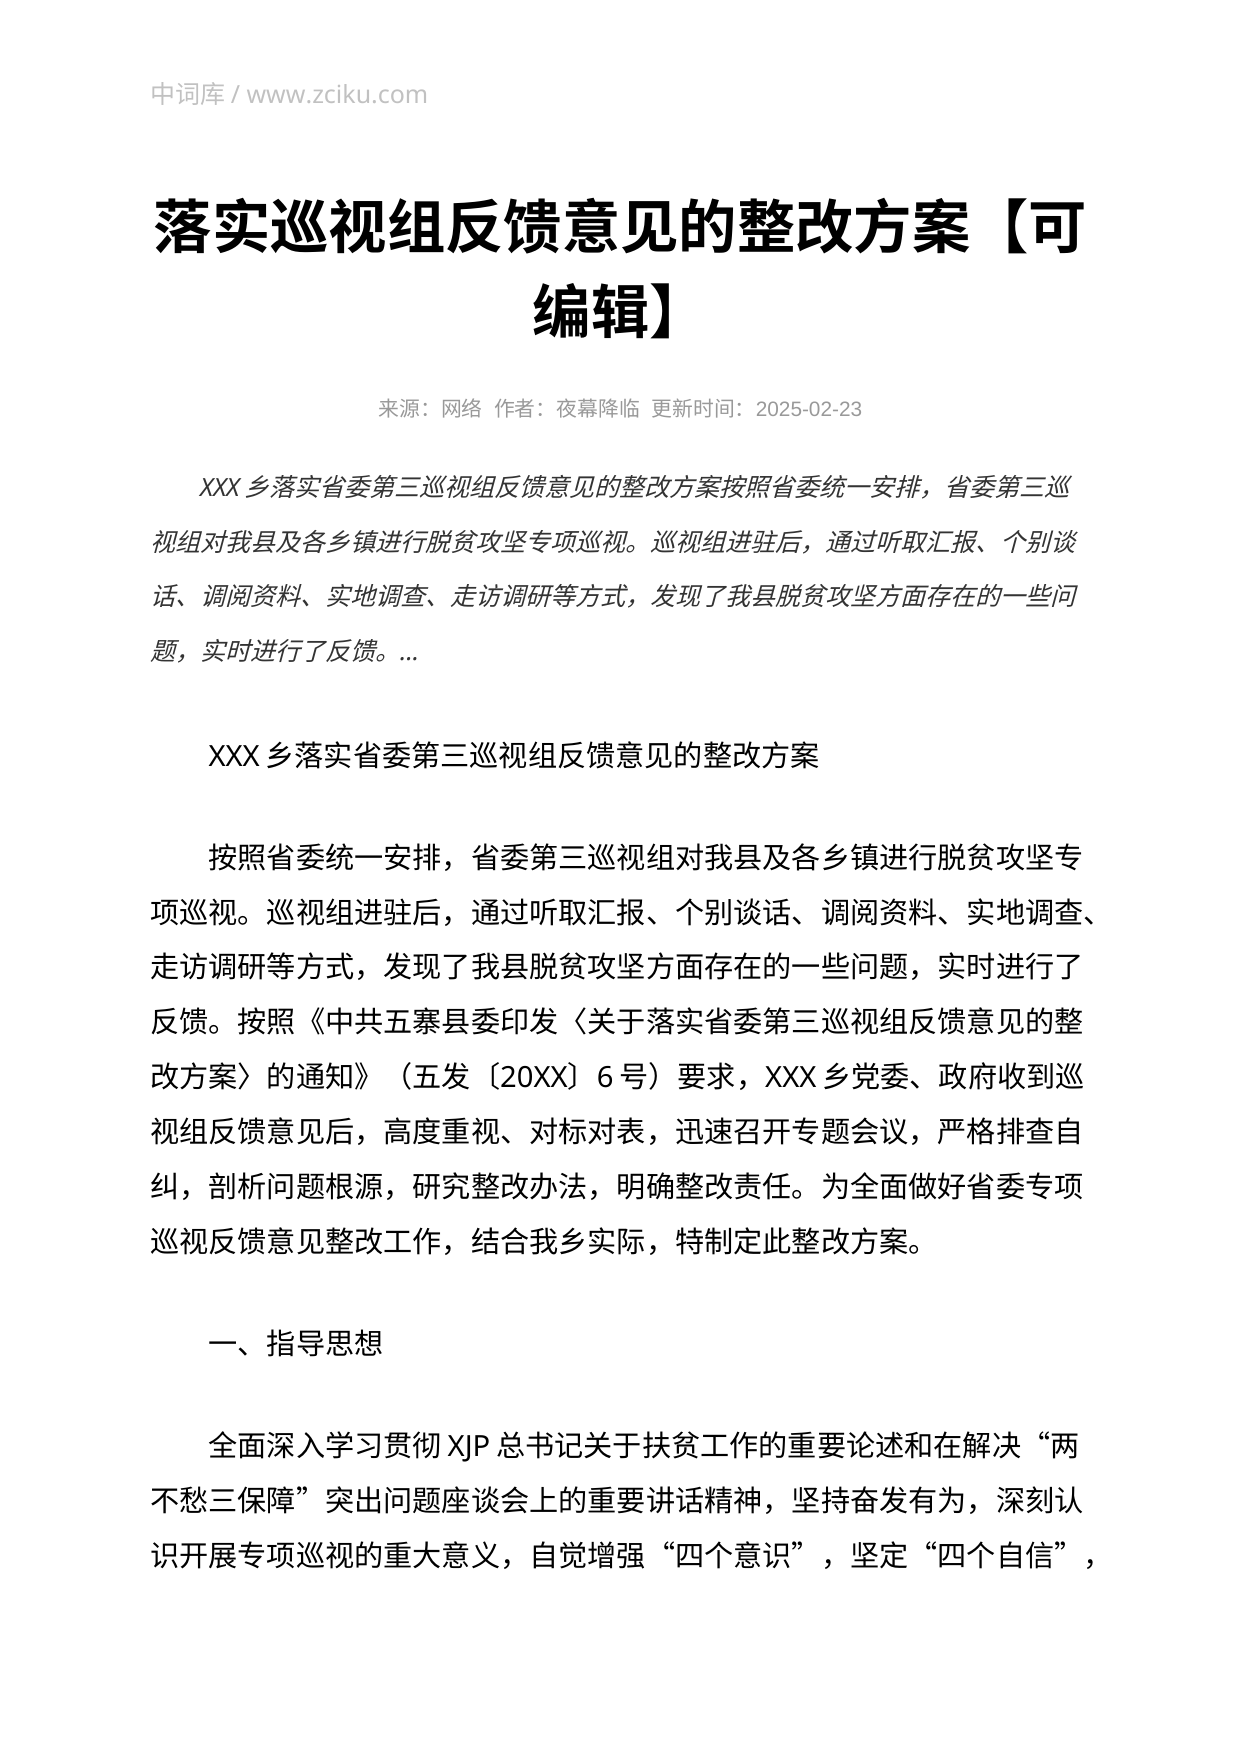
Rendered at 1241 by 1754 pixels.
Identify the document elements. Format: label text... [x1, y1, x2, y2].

text 来源：网络 作者：夜幕降临 更新时间：2025-02-23 [150, 397, 1090, 421]
text 一、指导思想 [150, 1320, 1090, 1363]
subtitle 落实巡视组反馈意见的整改方案【可编辑】 [150, 181, 1090, 350]
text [150, 1422, 1090, 1574]
text XXX乡落实省委第三巡视组反馈意见的整改方案 [150, 732, 1090, 775]
text 按照省委统一安排，省委第三巡视组对我县及各乡镇进行脱贫攻坚专项巡视。巡视组进驻后，通过听取汇报、个别谈话、调阅资料、实地调查、走访调研等方式，发现了我县脱贫攻坚方面存在的一些问题，实时进行了反馈。按照《中共五寨县委印发〈关于落实省委第三巡视组反馈意见的整改方案〉的通知》（五发〔20XX〕6号）要求，XXX乡党委、政府收到巡视组反馈意见后，高度重视、对标对表，迅速召开专题会议，严格排查自纠，剖析问题根源，研究整改办法，明确整改责任。为全面做好省委专项巡视反馈意见整改工作，结合我乡实际，特制定此整改方案。 [150, 834, 1090, 1261]
text XXX乡落实省委第三巡视组反馈意见的整改方案按照省委统一安排，省委第三巡视组对我县及各乡镇进行脱贫攻坚专项巡视。巡视组进驻后，通过听取汇报、个别谈话、调阅资料、实地调查、走访调研等方式，发现了我县脱贫攻坚方面存在的一些问题，实时进行了反馈。... [150, 468, 1090, 667]
